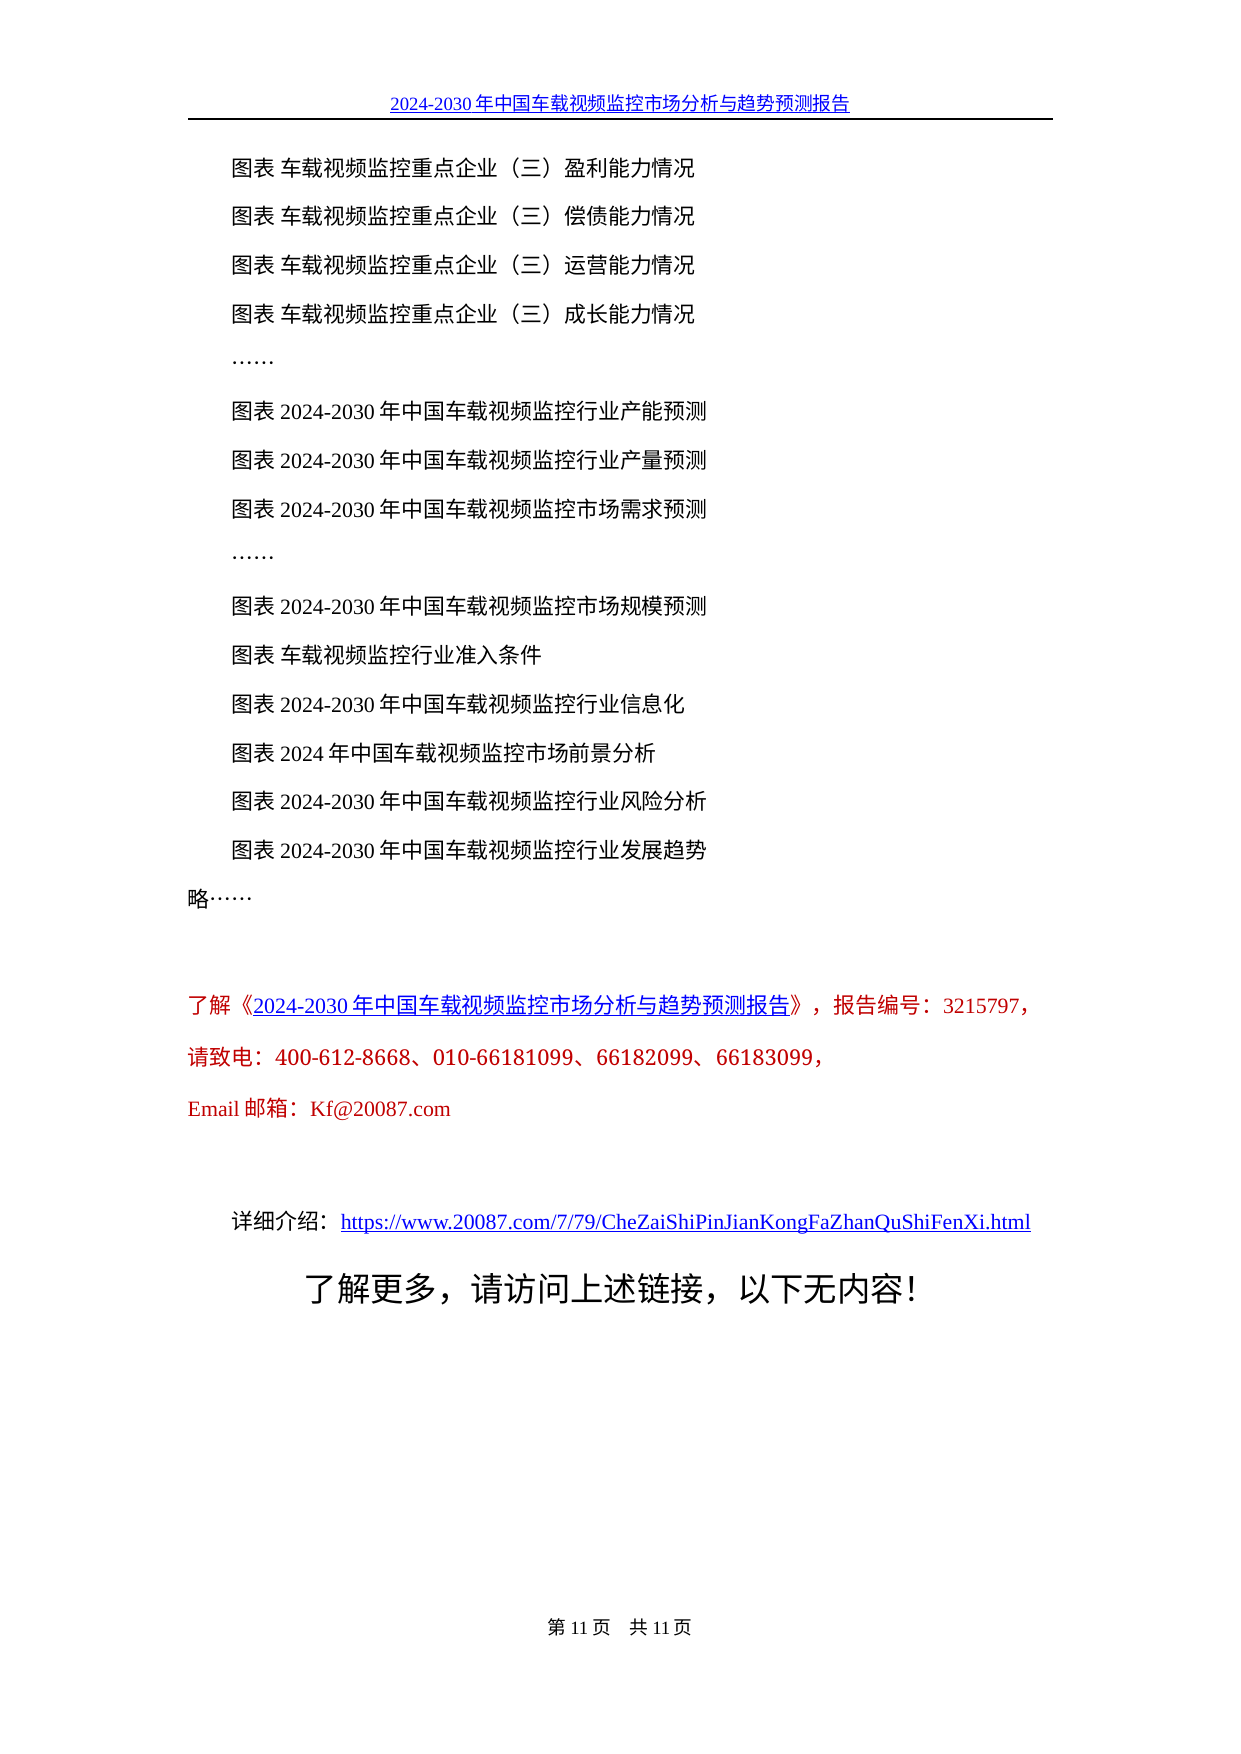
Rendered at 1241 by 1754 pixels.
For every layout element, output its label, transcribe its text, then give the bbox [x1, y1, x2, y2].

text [187, 150, 1053, 914]
title 了解更多，请访问上述链接，以下无内容！ [187, 1254, 1053, 1319]
text 了解《2024-2030年中国车载视频监控市场分析与趋势预测报告》，报告编号：3215797， [187, 988, 1053, 1020]
text 请致电：400-612-8668、010-66181099、66182099、66183099， [187, 1039, 1053, 1072]
text 详细介绍：https://www.20087.com/7/79/CheZaiShiPinJianKongFaZhanQuShiFenXi.html [187, 1204, 1053, 1236]
text Email邮箱：Kf@20087.com [187, 1091, 1053, 1123]
